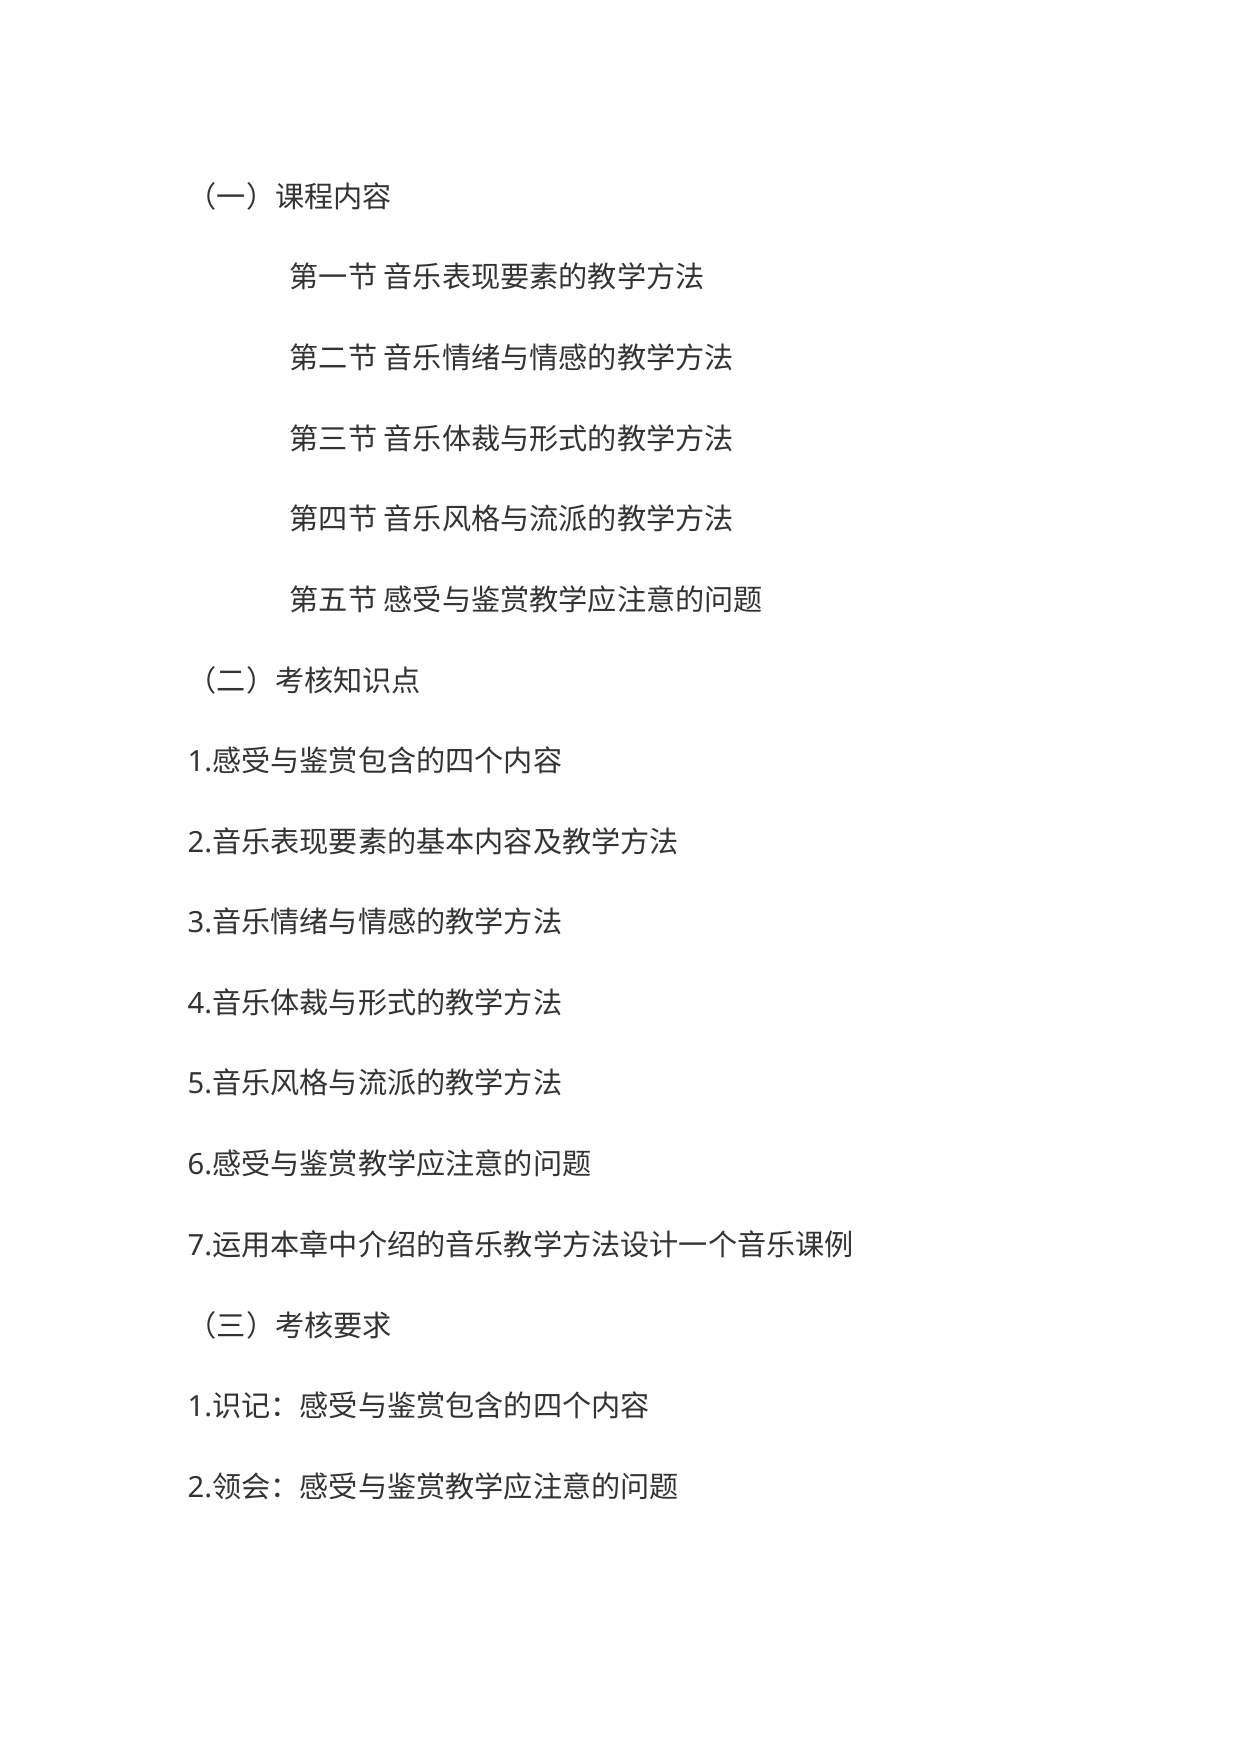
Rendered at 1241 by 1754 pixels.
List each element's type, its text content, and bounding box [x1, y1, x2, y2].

text （一）课程内容 [187, 162, 1053, 227]
text 2.音乐表现要素的基本内容及教学方法 [187, 807, 1053, 872]
text 第五节 感受与鉴赏教学应注意的问题 [231, 565, 1053, 630]
text 第三节 音乐体裁与形式的教学方法 [231, 404, 1053, 469]
text 4.音乐体裁与形式的教学方法 [187, 968, 1053, 1033]
text 6.感受与鉴赏教学应注意的问题 [187, 1129, 1053, 1194]
text 2.领会：感受与鉴赏教学应注意的问题 [187, 1452, 1053, 1517]
text 3.音乐情绪与情感的教学方法 [187, 888, 1053, 953]
text 5.音乐风格与流派的教学方法 [187, 1049, 1053, 1114]
text 1.识记：感受与鉴赏包含的四个内容 [187, 1371, 1053, 1436]
text 7.运用本章中介绍的音乐教学方法设计一个音乐课例 [187, 1210, 1053, 1275]
text （三）考核要求 [187, 1291, 1053, 1356]
text 第四节 音乐风格与流派的教学方法 [231, 484, 1053, 549]
text （二）考核知识点 [187, 646, 1053, 711]
text 第二节 音乐情绪与情感的教学方法 [231, 323, 1053, 388]
text 第一节 音乐表现要素的教学方法 [231, 243, 1053, 308]
text 1.感受与鉴赏包含的四个内容 [187, 726, 1053, 791]
